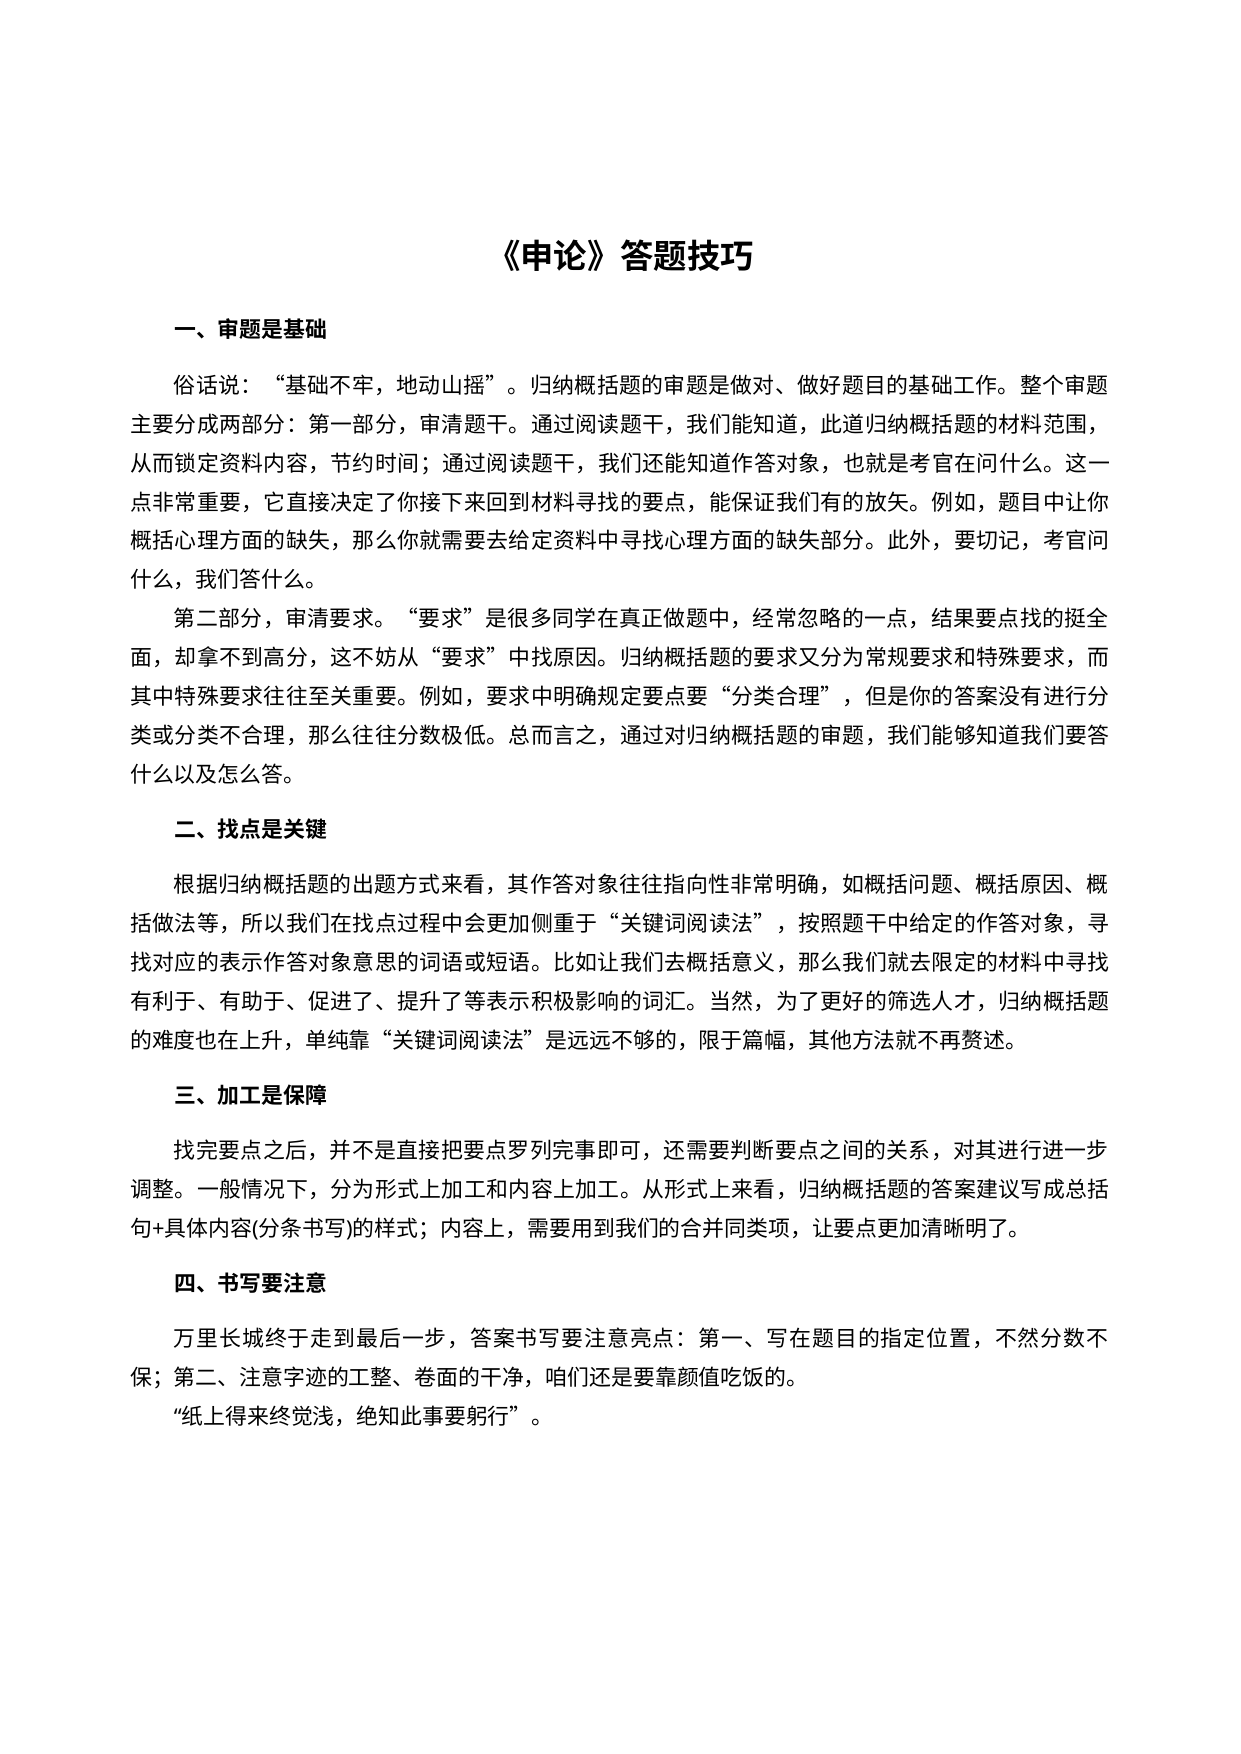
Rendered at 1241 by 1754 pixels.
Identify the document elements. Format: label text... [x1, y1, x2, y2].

text 万里长城终于走到最后一步，答案书写要注意亮点：第一、写在题目的指定位置，不然分数不保；第二、注意字迹的工整、卷面的干净，咱们还是要靠颜值吃饭的。 [130, 1321, 1110, 1392]
text “纸上得来终觉浅，绝知此事要躬行”。 [130, 1399, 1110, 1431]
text 根据归纳概括题的出题方式来看，其作答对象往往指向性非常明确，如概括问题、概括原因、概括做法等，所以我们在找点过程中会更加侧重于“关键词阅读法”，按照题干中给定的作答对象，寻找对应的表示作答对象意思的词语或短语。比如让我们去概括意义，那么我们就去限定的材料中寻找有利于、有助于、促进了、提升了等表示积极影响的词汇。当然，为了更好的筛选人才，归纳概括题的难度也在上升，单纯靠“关键词阅读法”是远远不够的，限于篇幅，其他方法就不再赘述。 [130, 867, 1110, 1055]
text 三、加工是保障 [130, 1078, 1110, 1110]
text 第二部分，审清要求。“要求”是很多同学在真正做题中，经常忽略的一点，结果要点找的挺全面，却拿不到高分，这不妨从“要求”中找原因。归纳概括题的要求又分为常规要求和特殊要求，而其中特殊要求往往至关重要。例如，要求中明确规定要点要“分类合理”，但是你的答案没有进行分类或分类不合理，那么往往分数极低。总而言之，通过对归纳概括题的审题，我们能够知道我们要答什么以及怎么答。 [130, 601, 1110, 789]
text 找完要点之后，并不是直接把要点罗列完事即可，还需要判断要点之间的关系，对其进行进一步调整。一般情况下，分为形式上加工和内容上加工。从形式上来看，归纳概括题的答案建议写成总括句+具体内容(分条书写)的样式；内容上，需要用到我们的合并同类项，让要点更加清晰明了。 [130, 1133, 1110, 1243]
text 二、找点是关键 [130, 812, 1110, 844]
subtitle 《申论》答题技巧 [130, 221, 1110, 286]
text 一、审题是基础 [130, 312, 1110, 344]
text 四、书写要注意 [130, 1266, 1110, 1298]
text 俗话说：“基础不牢，地动山摇”。归纳概括题的审题是做对、做好题目的基础工作。整个审题主要分成两部分：第一部分，审清题干。通过阅读题干，我们能知道，此道归纳概括题的材料范围，从而锁定资料内容，节约时间；通过阅读题干，我们还能知道作答对象，也就是考官在问什么。这一点非常重要，它直接决定了你接下来回到材料寻找的要点，能保证我们有的放矢。例如，题目中让你概括心理方面的缺失，那么你就需要去给定资料中寻找心理方面的缺失部分。此外，要切记，考官问什么，我们答什么。 [130, 367, 1110, 594]
